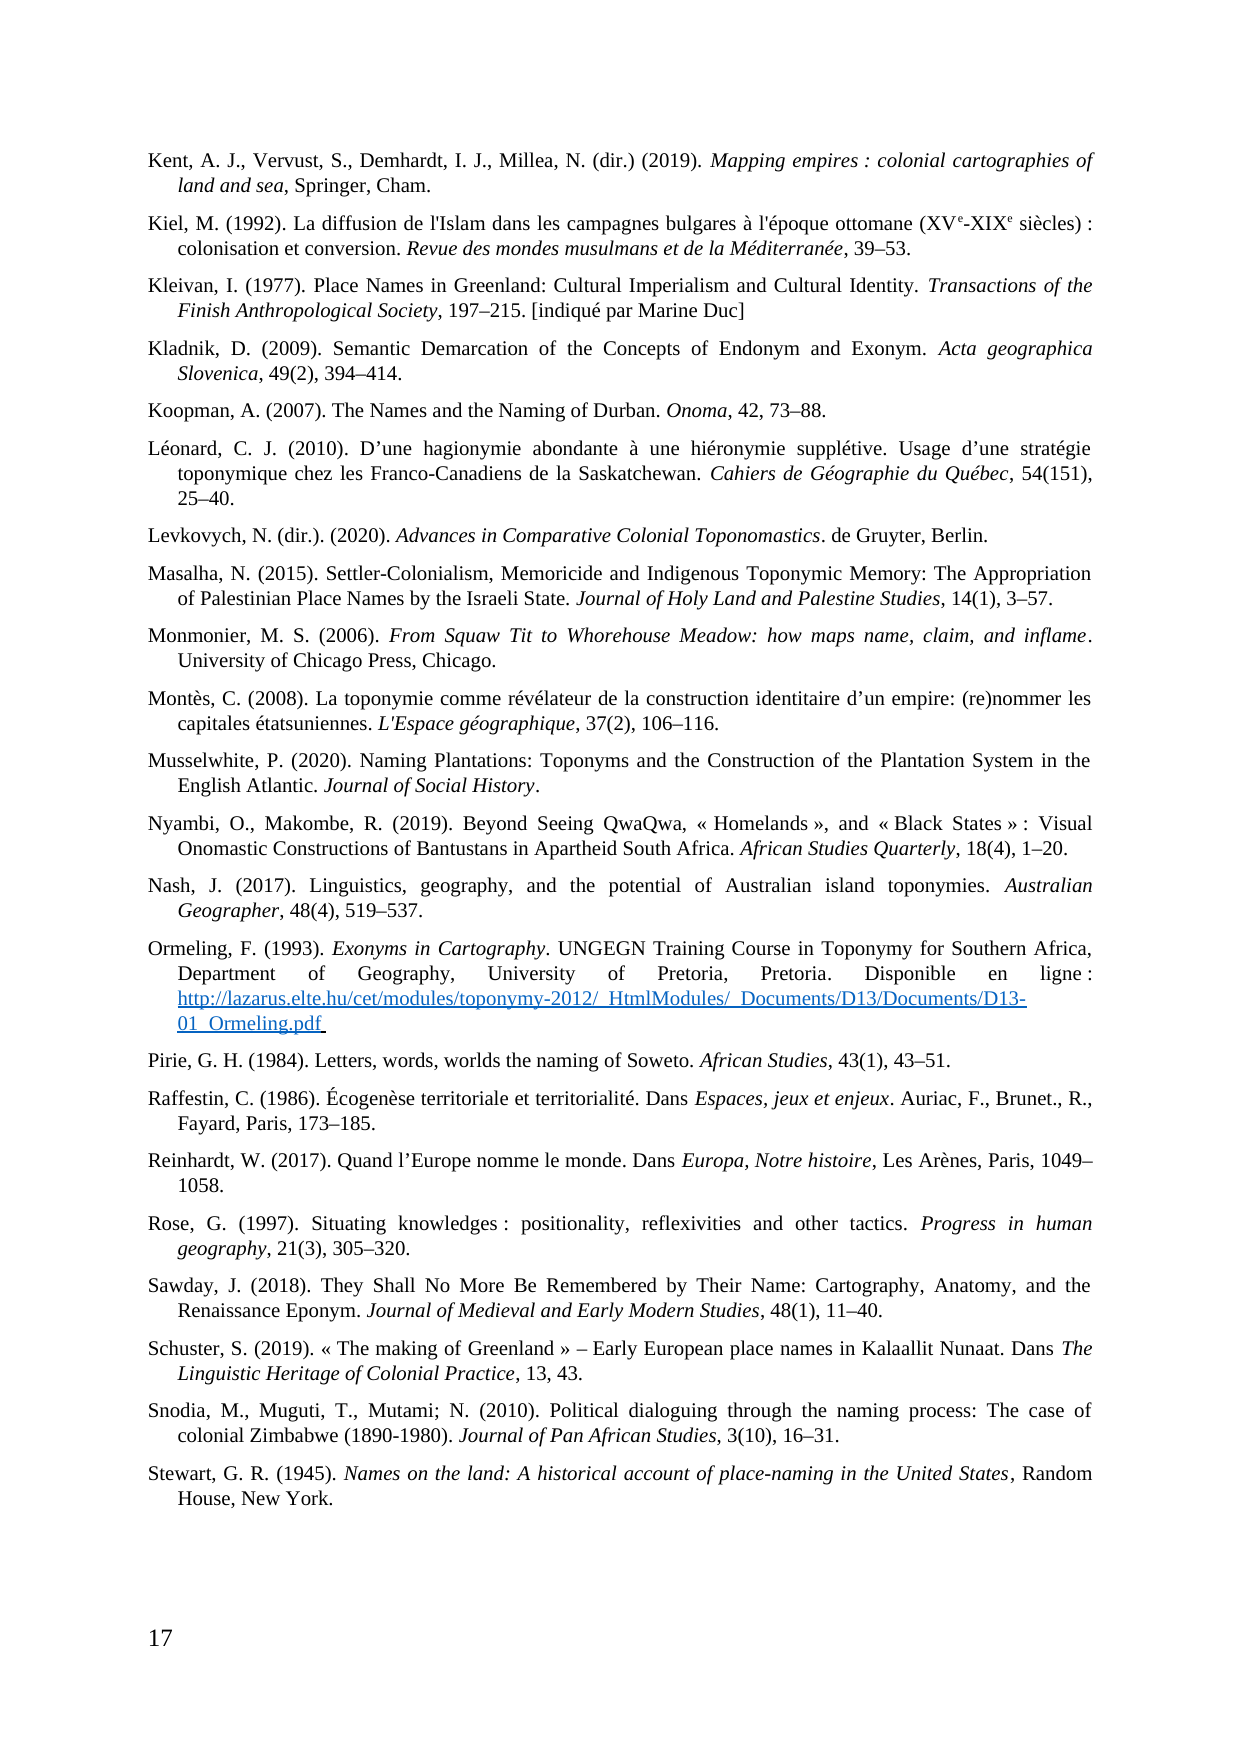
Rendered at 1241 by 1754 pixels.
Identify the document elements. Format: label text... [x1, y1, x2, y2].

text Kent, A. J., Vervust, S., Demhardt, I. J., Millea, N. (dir.) (2019). Mapping empires : colonial cartographies of land and sea, Springer, Cham. [148, 148, 1093, 198]
text Reinhardt, W. (2017). Quand l’Europe nomme le monde. Dans Europa, Notre histoire, Les Arènes, Paris, 1049–1058. [148, 1148, 1093, 1198]
text Kiel, M. (1992). La diffusion de l'Islam dans les campagnes bulgares à l'époque ottomane (XVe-XIXe siècles) : colonisation et conversion. Revue des mondes musulmans et de la Méditerranée, 39–53. [148, 210, 1093, 260]
text Rose, G. (1997). Situating knowledges : positionality, reflexivities and other tactics. Progress in human geography, 21(3), 305–320. [148, 1210, 1093, 1260]
text Ormeling, F. (1993). Exonyms in Cartography. UNGEGN Training Course in Toponymy for Southern Africa, Department of Geography, University of Pretoria, Pretoria. Disponible en ligne : http://lazarus.elte.hu/cet/modules/toponymy-2012/_HtmlModules/_Documents/D13/Documents/D13-01_Ormeling.pdf [148, 935, 1093, 1035]
text Masalha, N. (2015). Settler-Colonialism, Memoricide and Indigenous Toponymic Memory: The Appropriation of Palestinian Place Names by the Israeli State. Journal of Holy Land and Palestine Studies, 14(1), 3–57. [148, 560, 1093, 610]
text Léonard, C. J. (2010). D’une hagionymie abondante à une hiéronymie supplétive. Usage d’une stratégie toponymique chez les Franco-Canadiens de la Saskatchewan. Cahiers de Géographie du Québec, 54(151), 25–40. [148, 435, 1093, 510]
text Kladnik, D. (2009). Semantic Demarcation of the Concepts of Endonym and Exonym. Acta geographica Slovenica, 49(2), 394–414. [148, 335, 1093, 385]
text Koopman, A. (2007). The Names and the Naming of Durban. Onoma, 42, 73–88. [148, 398, 1093, 423]
text Nyambi, O., Makombe, R. (2019). Beyond Seeing QwaQwa, « Homelands », and « Black States » : Visual Onomastic Constructions of Bantustans in Apartheid South Africa. African Studies Quarterly, 18(4), 1–20. [148, 810, 1093, 860]
text Schuster, S. (2019). « The making of Greenland » – Early European place names in Kalaallit Nunaat. Dans The Linguistic Heritage of Colonial Practice, 13, 43. [148, 1335, 1093, 1385]
text Snodia, M., Muguti, T., Mutami; N. (2010). Political dialoguing through the naming process: The case of colonial Zimbabwe (1890-1980). Journal of Pan African Studies, 3(10), 16–31. [148, 1398, 1093, 1448]
text Montès, C. (2008). La toponymie comme révélateur de la construction identitaire d’un empire: (re)nommer les capitales étatsuniennes. L'Espace géographique, 37(2), 106–116. [148, 685, 1093, 735]
text Sawday, J. (2018). They Shall No More Be Remembered by Their Name: Cartography, Anatomy, and the Renaissance Eponym. Journal of Medieval and Early Modern Studies, 48(1), 11–40. [148, 1273, 1093, 1323]
text Raffestin, C. (1986). Écogenèse territoriale et territorialité. Dans Espaces, jeux et enjeux. Auriac, F., Brunet., R., Fayard, Paris, 173–185. [148, 1085, 1093, 1135]
text Levkovych, N. (dir.). (2020). Advances in Comparative Colonial Toponomastics. de Gruyter, Berlin. [148, 523, 1093, 548]
text Kleivan, I. (1977). Place Names in Greenland: Cultural Imperialism and Cultural Identity. Transactions of the Finish Anthropological Society, 197–215. [indiqué par Marine Duc] [148, 273, 1093, 323]
text Nash, J. (2017). Linguistics, geography, and the potential of Australian island toponymies. Australian Geographer, 48(4), 519–537. [148, 873, 1093, 923]
text Stewart, G. R. (1945). Names on the land: A historical account of place-naming in the United States, Random House, New York. [148, 1460, 1093, 1510]
text Pirie, G. H. (1984). Letters, words, worlds the naming of Soweto. African Studies, 43(1), 43–51. [148, 1048, 1093, 1073]
text Monmonier, M. S. (2006). From Squaw Tit to Whorehouse Meadow: how maps name, claim, and inflame. University of Chicago Press, Chicago. [148, 623, 1093, 673]
text Musselwhite, P. (2020). Naming Plantations: Toponyms and the Construction of the Plantation System in the English Atlantic. Journal of Social History. [148, 748, 1093, 798]
